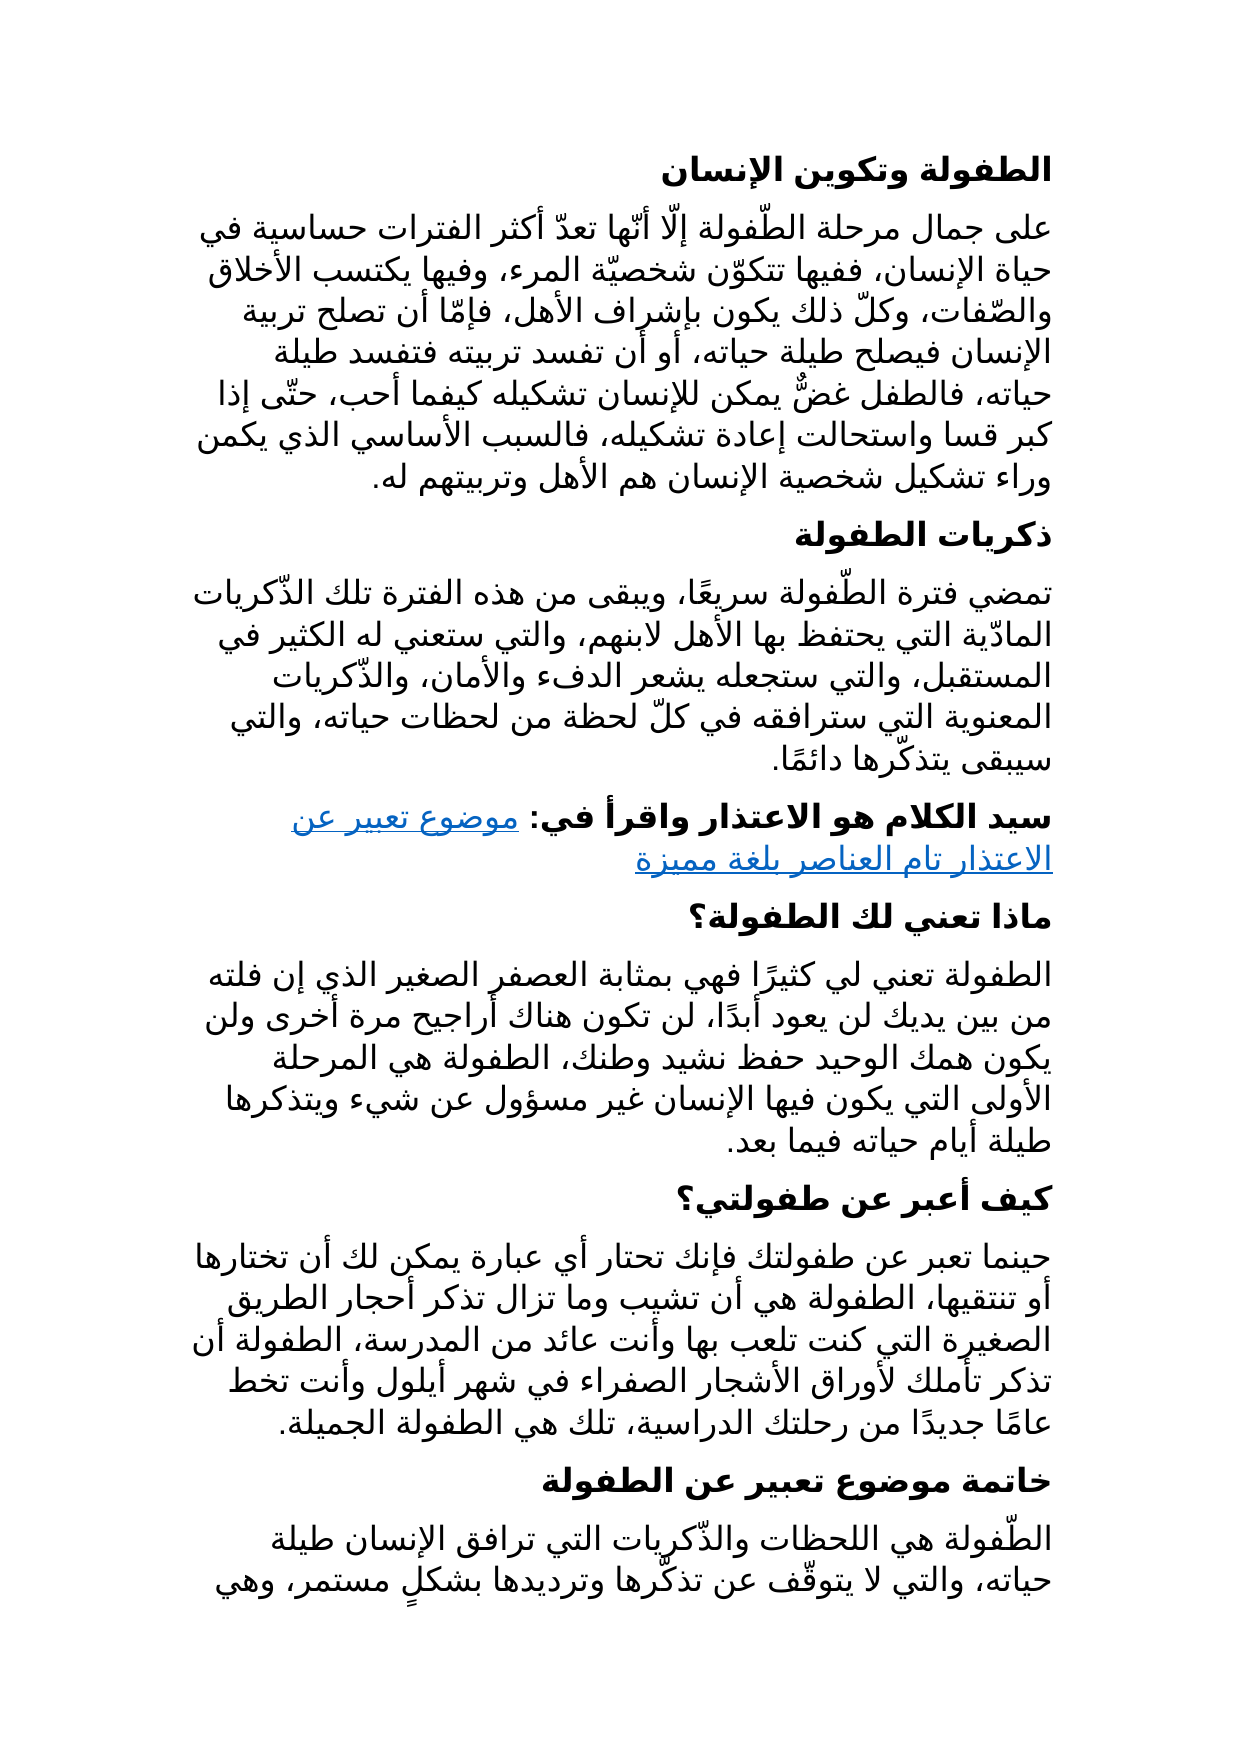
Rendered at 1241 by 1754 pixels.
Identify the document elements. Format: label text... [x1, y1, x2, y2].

text خاتمة موضوع تعبير عن الطفولة [187, 1461, 1053, 1499]
text على جمال مرحلة الطّفولة إلّا أنّها تعدّ أكثر الفترات حساسية في حياة الإنسان، ففيها تتكوّن شخصيّة المرء، وفيها يكتسب الأخلاق والصّفات، وكلّ ذلك يكون بإشراف الأهل، فإمّا أن تصلح تربية الإنسان فيصلح طيلة حياته، أو أن تفسد تربيته فتفسد طيلة حياته، فالطفل غضٌّ يمكن للإنسان تشكيله كيفما أحب، حتّى إذا كبر قسا واستحالت إعادة تشكيله، فالسبب الأساسي الذي يكمن وراء تشكيل شخصية الإنسان هم الأهل وتربيتهم له. [187, 208, 1053, 495]
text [187, 1519, 1053, 1599]
text تمضي فترة الطّفولة سريعًا، ويبقى من هذه الفترة تلك الذّكريات المادّية التي يحتفظ بها الأهل لابنهم، والتي ستعني له الكثير في المستقبل، والتي ستجعله يشعر الدفء والأمان، والذّكريات المعنوية التي سترافقه في كلّ لحظة من لحظات حياته، والتي سيبقى يتذكّرها دائمًا. [187, 573, 1053, 777]
text كيف أعبر عن طفولتي؟ [187, 1179, 1053, 1217]
text الطفولة تعني لي كثيرًا فهي بمثابة العصفر الصغير الذي إن فلته من بين يديك لن يعود أبدًا، لن تكون هناك أراجيح مرة أخرى ولن يكون همك الوحيد حفظ نشيد وطنك، الطفولة هي المرحلة الأولى التي يكون فيها الإنسان غير مسؤول عن شيء ويتذكرها طيلة أيام حياته فيما بعد. [187, 955, 1053, 1159]
text ماذا تعني لك الطفولة؟ [187, 897, 1053, 935]
text الطفولة وتكوين الإنسان [187, 150, 1053, 188]
text ذكريات الطفولة [187, 515, 1053, 553]
text سيد الكلام هو الاعتذار واقرأ في: موضوع تعبير عن الاعتذار تام العناصر بلغة مميزة [187, 797, 1053, 877]
text حينما تعبر عن طفولتك فإنك تحتار أي عبارة يمكن لك أن تختارها أو تنتقيها، الطفولة هي أن تشيب وما تزال تذكر أحجار الطريق الصغيرة التي كنت تلعب بها وأنت عائد من المدرسة، الطفولة أن تذكر تأملك لأوراق الأشجار الصفراء في شهر أيلول وأنت تخط عامًا جديدًا من رحلتك الدراسية، تلك هي الطفولة الجميلة. [187, 1237, 1053, 1441]
